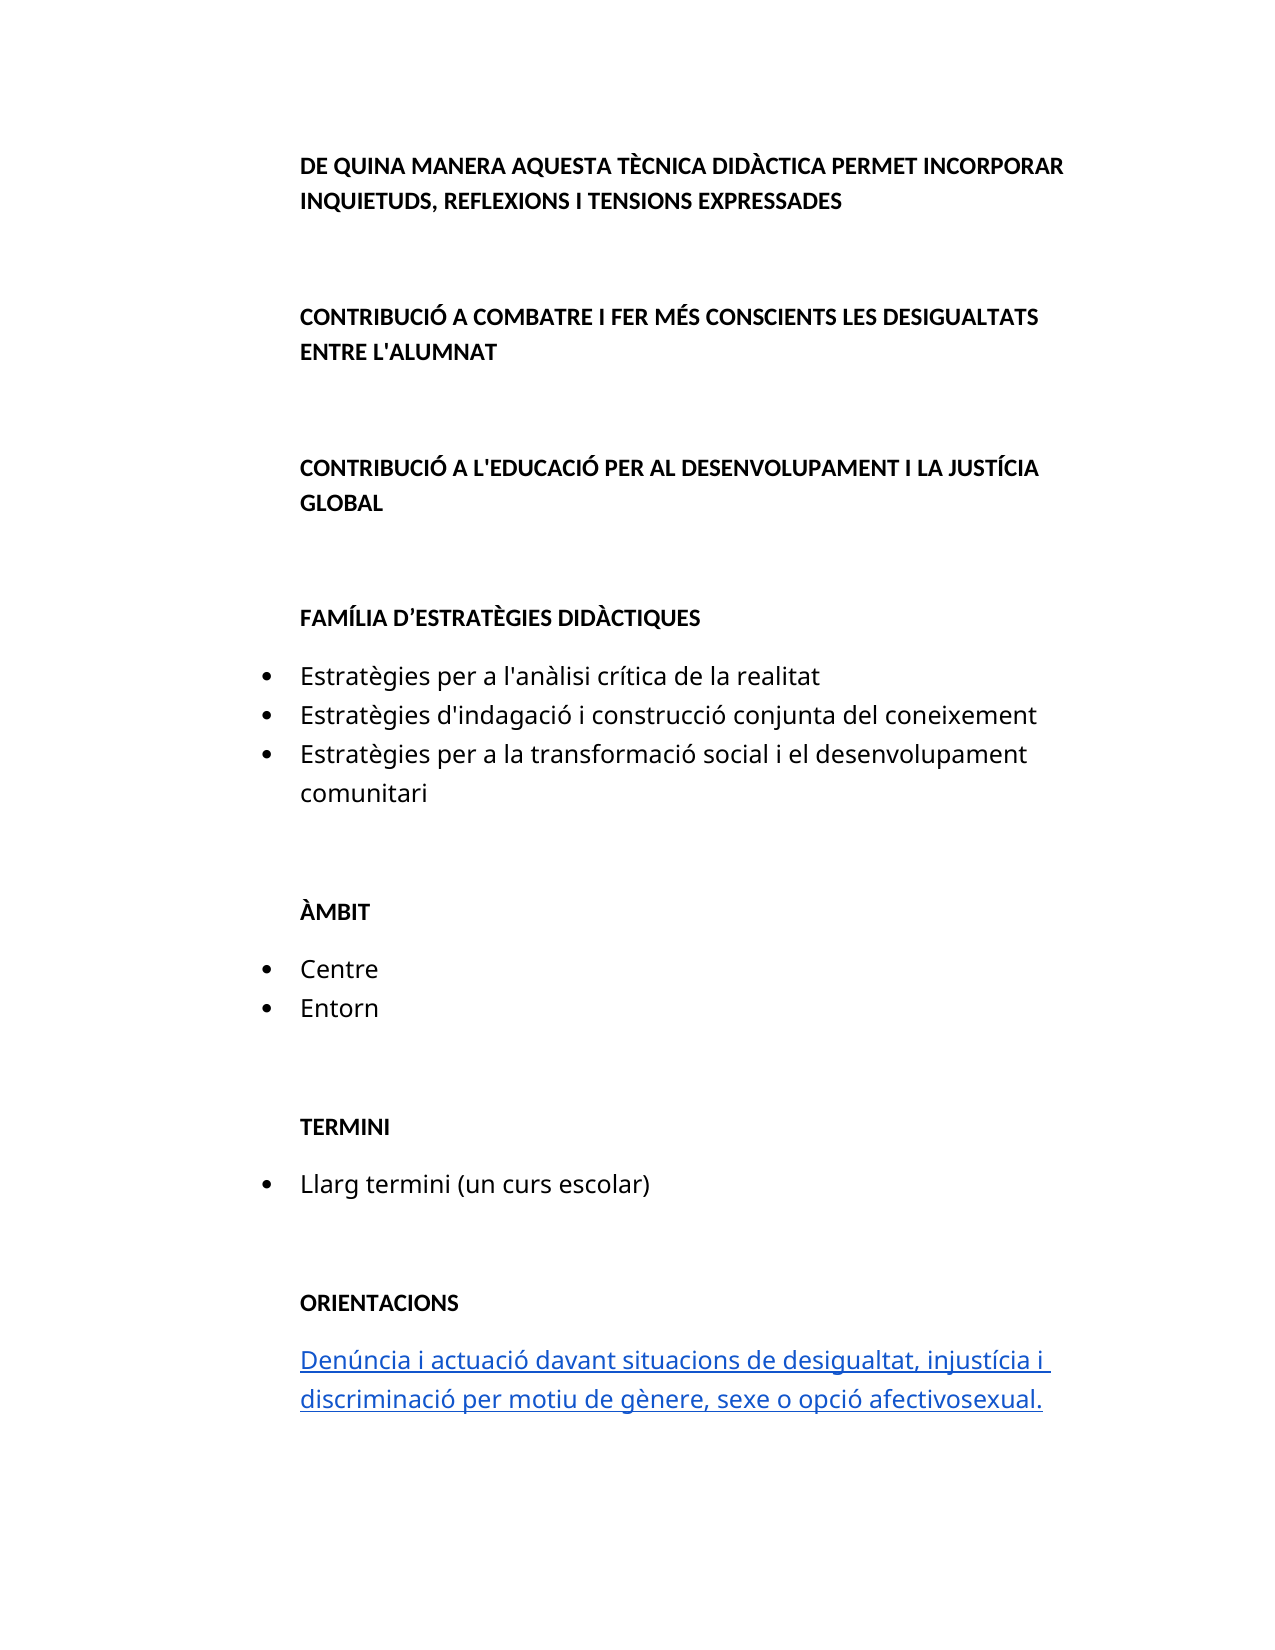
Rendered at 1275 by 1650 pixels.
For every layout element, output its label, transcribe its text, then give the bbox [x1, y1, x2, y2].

list Centre [262, 952, 1087, 986]
list Entorn [262, 991, 1087, 1025]
subtitle CONTRIBUCIÓ A COMBATRE I FER MÉS CONSCIENTS LES DESIGUALTATS ENTRE L'ALUMNAT [300, 301, 1087, 366]
subtitle CONTRIBUCIÓ A L'EDUCACIÓ PER AL DESENVOLUPAMENT I LA JUSTÍCIA GLOBAL [300, 452, 1087, 517]
subtitle FAMÍLIA D’ESTRATÈGIES DIDÀCTIQUES [300, 602, 1087, 633]
text Denúncia i actuació davant situacions de desigualtat, injustícia i discriminació per motiu de gènere, sexe o opció afectivosexual. [300, 1342, 1087, 1416]
list Estratègies per a l'anàlisi crítica de la realitat [262, 658, 1087, 692]
list Estratègies d'indagació i construcció conjunta del coneixement [262, 697, 1087, 732]
subtitle ORIENTACIONS [300, 1287, 1087, 1317]
list Llarg termini (un curs escolar) [262, 1167, 1087, 1201]
subtitle TERMINI [300, 1111, 1087, 1141]
list Estratègies per a la transformació social i el desenvolupament comunitari [262, 737, 1087, 810]
subtitle DE QUINA MANERA AQUESTA TÈCNICA DIDÀCTICA PERMET INCORPORAR INQUIETUDS, REFLEXIONS I TENSIONS EXPRESSADES [300, 150, 1087, 216]
subtitle ÀMBIT [300, 896, 1087, 926]
